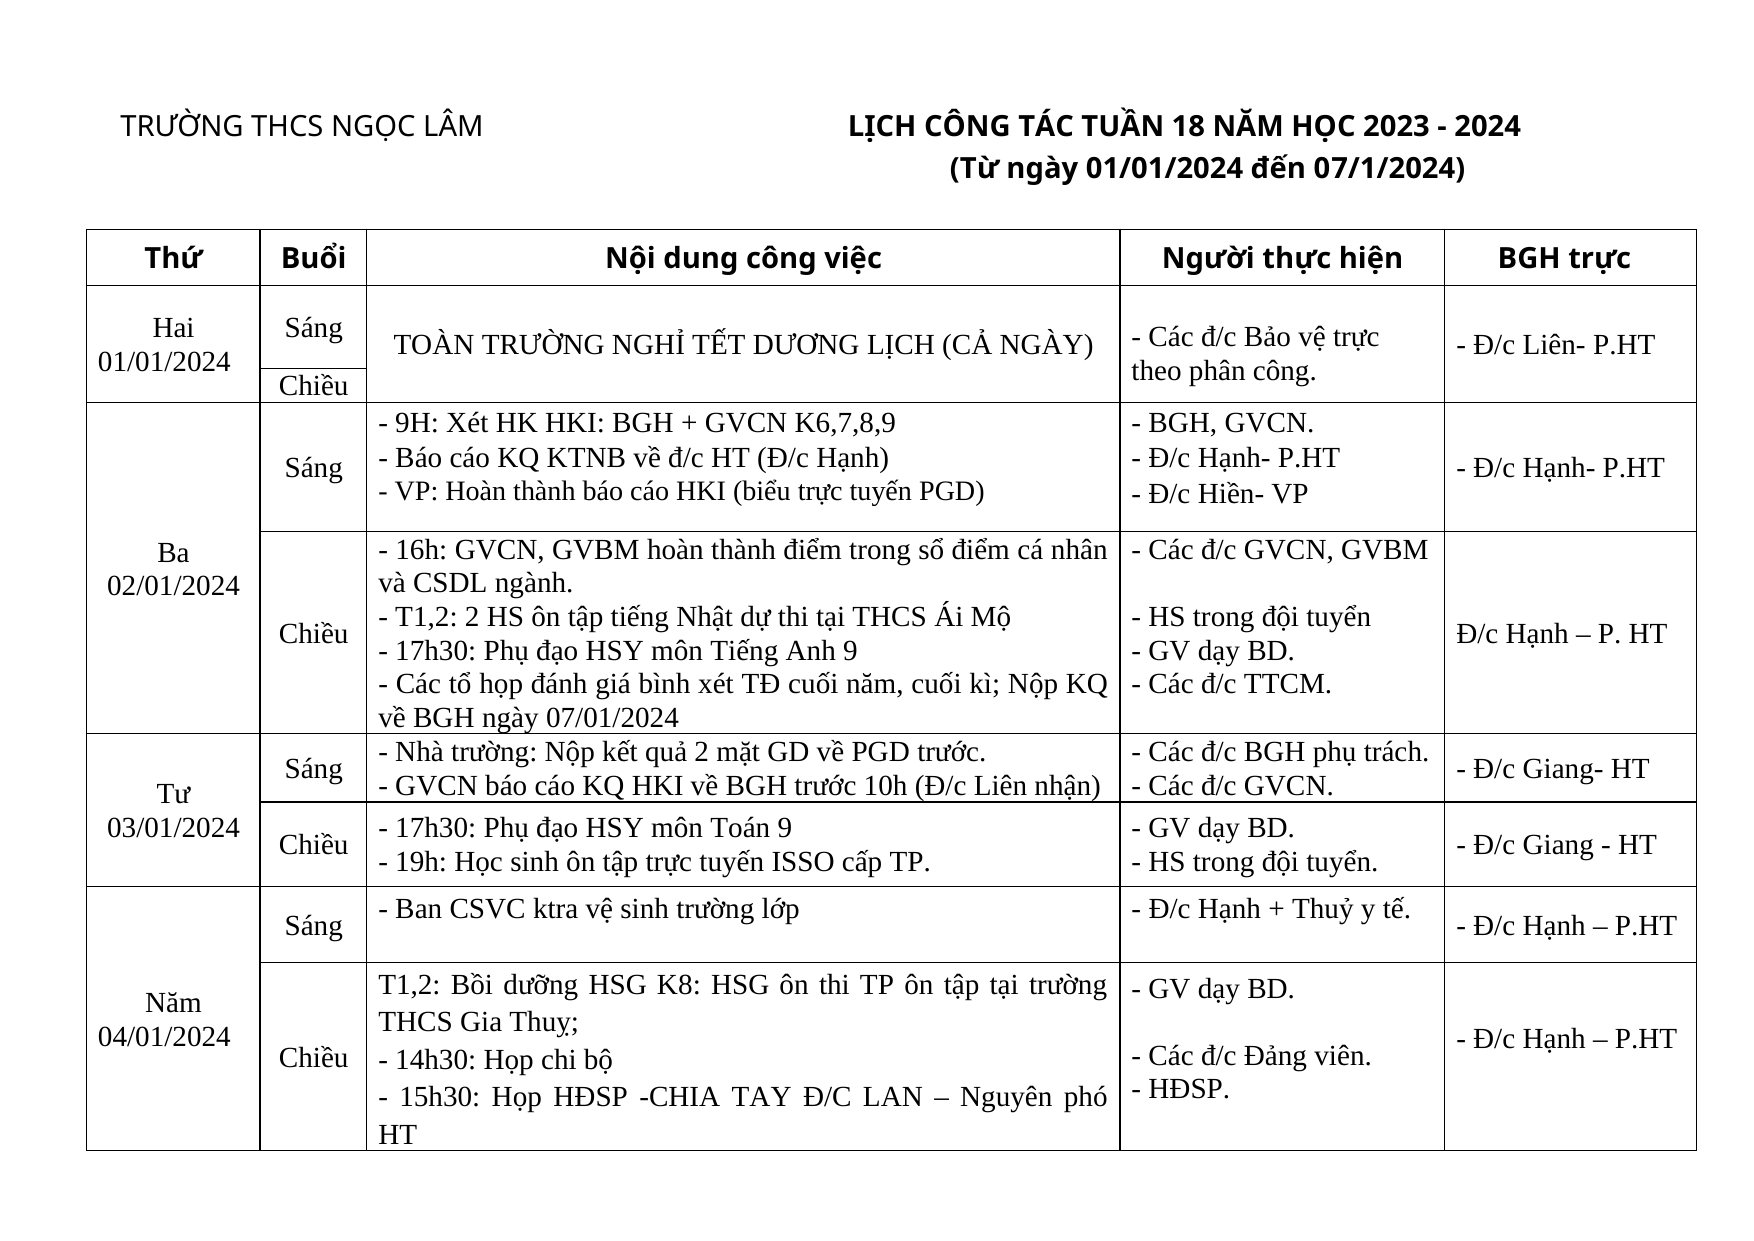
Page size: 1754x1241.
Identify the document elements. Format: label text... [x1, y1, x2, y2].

table_cell Năm 04/01/2024 [87, 887, 259, 1150]
table_cell - Đ/c Hạnh – P.HT [1445, 963, 1696, 1150]
table_cell Nội dung công việc [367, 230, 1119, 285]
table_cell - Đ/c Hạnh + Thuỷ y tế. [1121, 887, 1444, 962]
table_cell - Đ/c Hạnh – P.HT [1445, 887, 1696, 962]
table_cell Thứ [87, 230, 259, 285]
table_cell T1,2: Bồi dưỡng HSG K8: HSG ôn thi TP ôn tập tại trường THCS Gia Thuỵ; - 14h30: Họp chi bộ - 15h30: Họp HĐSP -CHIA TAY Đ/C LAN – Nguyên phó HT [367, 963, 1119, 1150]
table_cell - Đ/c Hạnh- P.HT [1445, 403, 1696, 531]
table_cell - Đ/c Liên- P.HT [1445, 286, 1696, 402]
table_cell - Đ/c Giang - HT [1445, 803, 1696, 886]
table_cell - Ban CSVC ktra vệ sinh trường lớp [367, 887, 1119, 962]
table_cell Sáng [261, 734, 366, 801]
table_cell BGH trực [1445, 230, 1696, 285]
table_cell Người thực hiện [1121, 230, 1444, 285]
table_cell - GV dạy BD. - Các đ/c Đảng viên. - HĐSP. [1121, 963, 1444, 1150]
table_cell - Các đ/c BGH phụ trách. - Các đ/c GVCN. [1121, 734, 1444, 801]
table_cell - 16h: GVCN, GVBM hoàn thành điểm trong sổ điểm cá nhân và CSDL ngành. - T1,2: 2 HS ôn tập tiếng Nhật dự thi tại THCS Ái Mộ - 17h30: Phụ đạo HSY môn Tiếng Anh 9 - Các tổ họp đánh giá bình xét TĐ cuối năm, cuối kì; Nộp KQ về BGH ngày 07/01/2024 [367, 532, 1119, 733]
table_cell Ba 02/01/2024 [87, 403, 259, 733]
table_cell Đ/c Hạnh – P. HT [1445, 532, 1696, 733]
table_cell Sáng [261, 286, 366, 367]
table_cell Sáng [261, 887, 366, 962]
table_cell - Nhà trường: Nộp kết quả 2 mặt GD về PGD trước. - GVCN báo cáo KQ HKI về BGH trước 10h (Đ/c Liên nhận) [367, 734, 1119, 801]
table_cell Buổi [261, 230, 366, 285]
table_cell Chiều [261, 803, 366, 886]
table_header LỊCH CÔNG TÁC TUẦN 18 NĂM HỌC 2023 - 2024 (Từ ngày 01/01/2024 đến 07/1/2024) [513, 104, 1697, 228]
table_cell - GV dạy BD. - HS trong đội tuyển. [1121, 803, 1444, 886]
table_cell - 17h30: Phụ đạo HSY môn Toán 9 - 19h: Học sinh ôn tập trực tuyến ISSO cấp TP. [367, 803, 1119, 886]
table_cell - 9H: Xét HK HKI: BGH + GVCN K6,7,8,9 - Báo cáo KQ KTNB về đ/c HT (Đ/c Hạnh) - VP: Hoàn thành báo cáo HKI (biểu trực tuyến PGD) [367, 403, 1119, 531]
table_cell Chiều [261, 532, 366, 733]
table_cell - BGH, GVCN. - Đ/c Hạnh- P.HT - Đ/c Hiền- VP [1121, 403, 1444, 531]
table_cell Tư 03/01/2024 [87, 734, 259, 886]
table_cell Hai 01/01/2024 [87, 286, 259, 402]
table_cell Sáng [261, 403, 366, 531]
table_cell - Các đ/c GVCN, GVBM - HS trong đội tuyển - GV dạy BD. - Các đ/c TTCM. [1121, 532, 1444, 733]
table_cell TOÀN TRƯỜNG NGHỈ TẾT DƯƠNG LỊCH (CẢ NGÀY) [367, 286, 1119, 402]
table_cell Chiều [261, 963, 366, 1150]
table_header TRƯỜNG THCS NGỌC LÂM [109, 104, 513, 228]
table_cell - Các đ/c Bảo vệ trực theo phân công. [1121, 286, 1444, 402]
table_cell - Đ/c Giang- HT [1445, 734, 1696, 801]
table_cell Chiều [261, 369, 366, 402]
